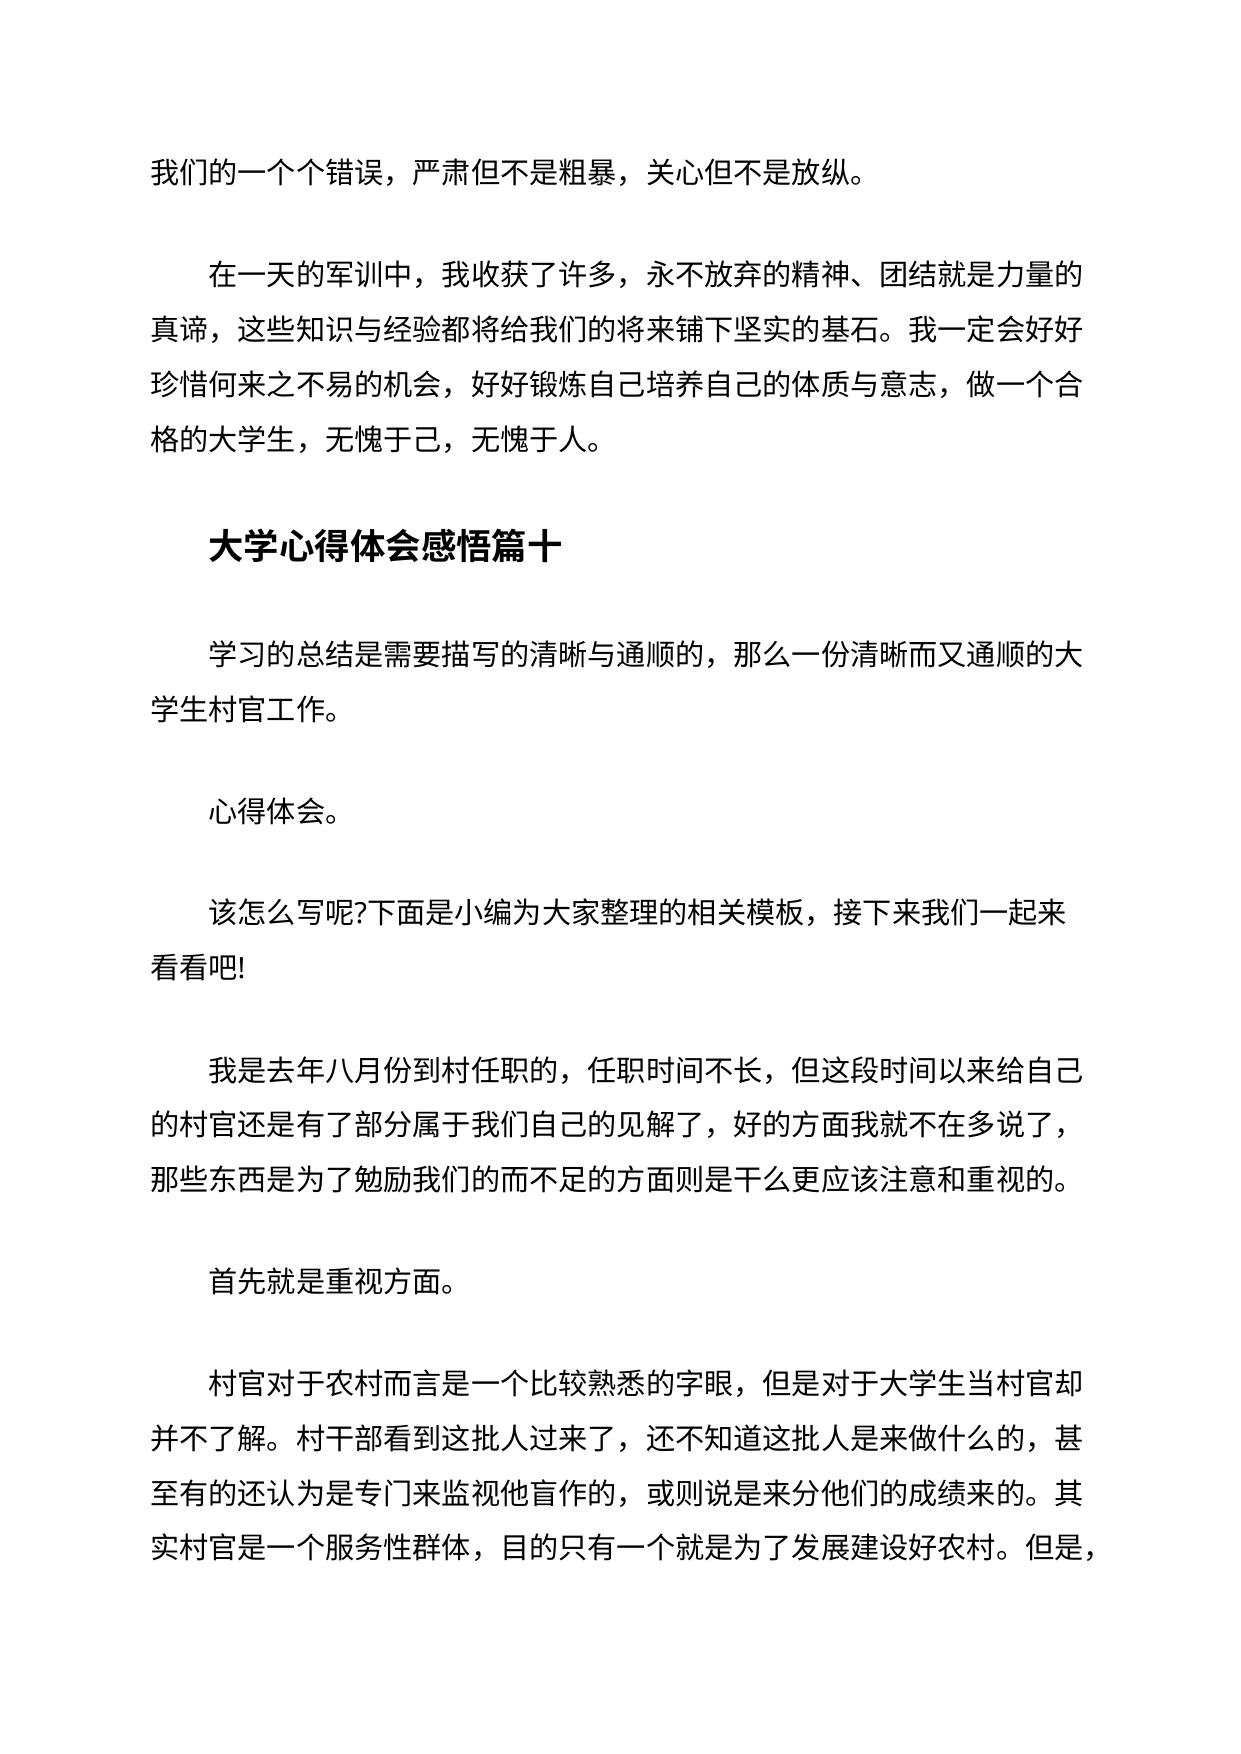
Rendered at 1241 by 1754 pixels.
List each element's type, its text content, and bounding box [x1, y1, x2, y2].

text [150, 1360, 1090, 1567]
text 首先就是重视方面。 [150, 1259, 1090, 1301]
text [150, 150, 1090, 192]
text 该怎么写呢?下面是小编为大家整理的相关模板，接下来我们一起来看看吧! [150, 890, 1090, 987]
text 大学心得体会感悟篇十 [150, 518, 1090, 569]
text 心得体会。 [150, 788, 1090, 831]
text 我是去年八月份到村任职的，任职时间不长，但这段时间以来给自己的村官还是有了部分属于我们自己的见解了，好的方面我就不在多说了，那些东西是为了勉励我们的而不足的方面则是干么更应该注意和重视的。 [150, 1047, 1090, 1199]
text 学习的总结是需要描写的清晰与通顺的，那么一份清晰而又通顺的大学生村官工作。 [150, 632, 1090, 729]
text 在一天的军训中，我收获了许多，永不放弃的精神、团结就是力量的真谛，这些知识与经验都将给我们的将来铺下坚实的基石。我一定会好好珍惜何来之不易的机会，好好锻炼自己培养自己的体质与意志，做一个合格的大学生，无愧于己，无愧于人。 [150, 252, 1090, 459]
